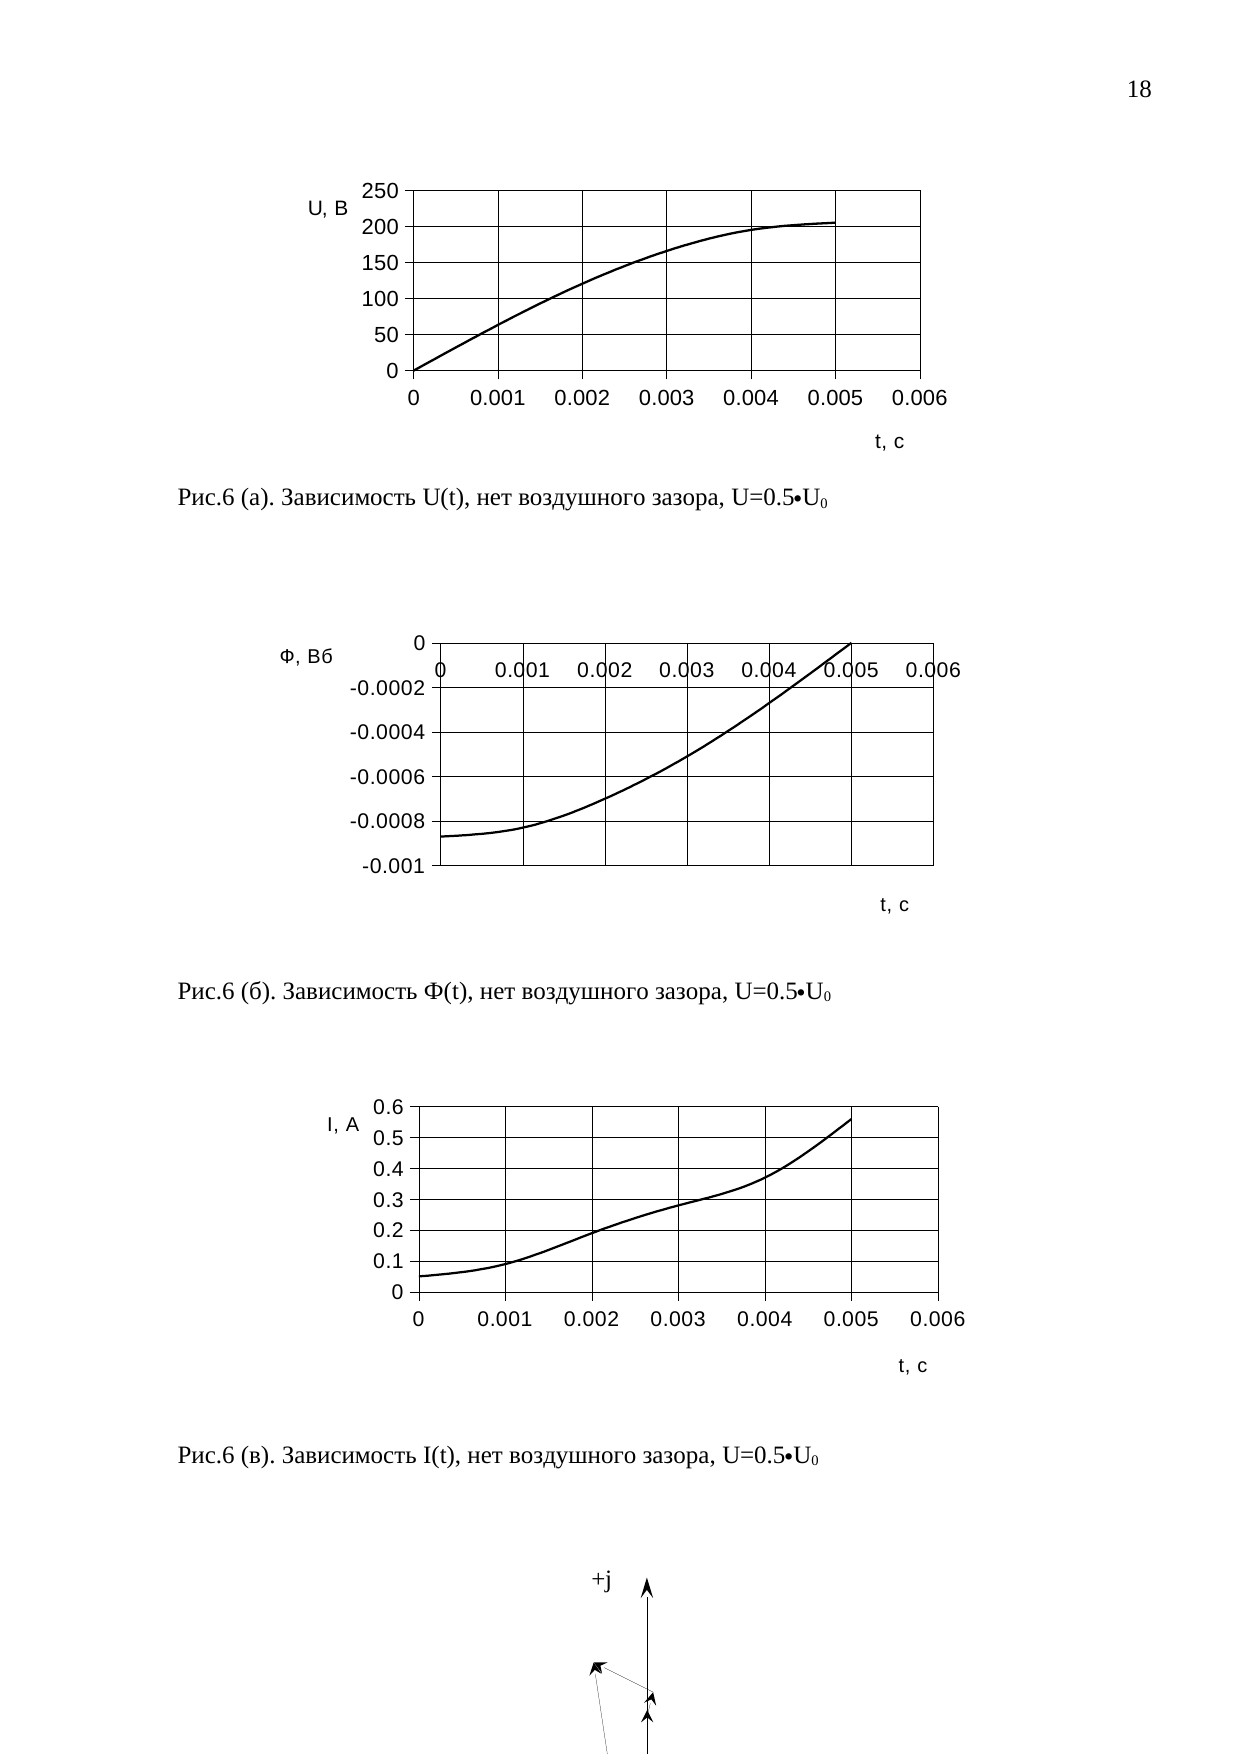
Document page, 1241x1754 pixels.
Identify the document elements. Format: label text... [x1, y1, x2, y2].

text Рис.6 (a). Зависимость U(t), нет воздушного зазора, U=0.5U0 [177, 147, 1152, 511]
text Рис.6 (в). Зависимость I(t), нет воздушного зазора, U=0.5U0 [177, 1440, 1152, 1469]
text Рис.6 (б). Зависимость Ф(t), нет воздушного зазора, U=0.5U0 [177, 976, 1152, 1005]
